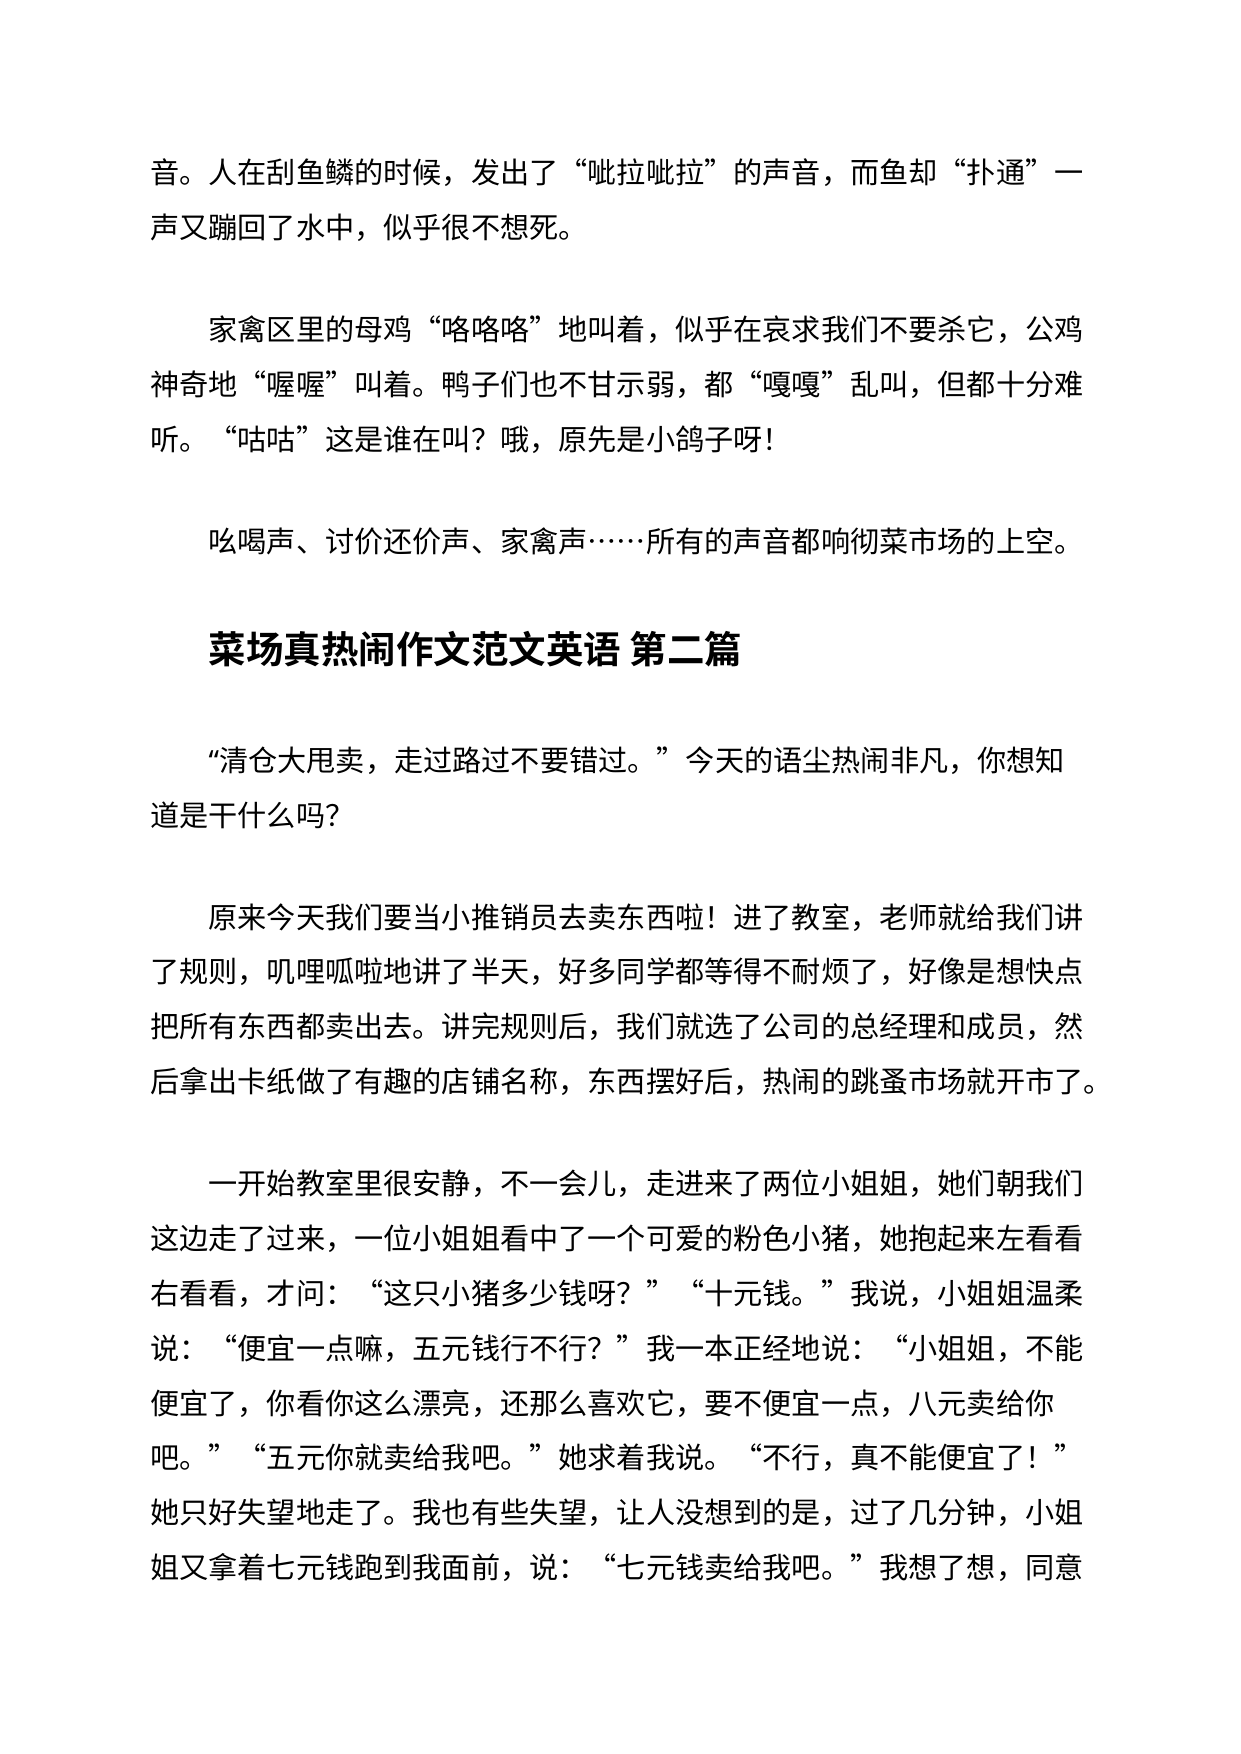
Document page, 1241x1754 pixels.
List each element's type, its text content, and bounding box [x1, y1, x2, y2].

text “清仓大甩卖，走过路过不要错过。”今天的语尘热闹非凡，你想知道是干什么吗？ [150, 737, 1090, 835]
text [150, 150, 1090, 247]
text 家禽区里的母鸡“咯咯咯”地叫着，似乎在哀求我们不要杀它，公鸡神奇地“喔喔”叫着。鸭子们也不甘示弱，都“嘎嘎”乱叫，但都十分难听。“咕咕”这是谁在叫？哦，原先是小鸽子呀！ [150, 307, 1090, 459]
text 菜场真热闹作文范文英语 第二篇 [150, 620, 1090, 674]
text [150, 1161, 1090, 1587]
text 原来今天我们要当小推销员去卖东西啦！进了教室，老师就给我们讲了规则，叽哩呱啦地讲了半天，好多同学都等得不耐烦了，好像是想快点把所有东西都卖出去。讲完规则后，我们就选了公司的总经理和成员，然后拿出卡纸做了有趣的店铺名称，东西摆好后，热闹的跳蚤市场就开市了。 [150, 894, 1090, 1101]
text 吆喝声、讨价还价声、家禽声……所有的声音都响彻菜市场的上空。 [150, 518, 1090, 561]
